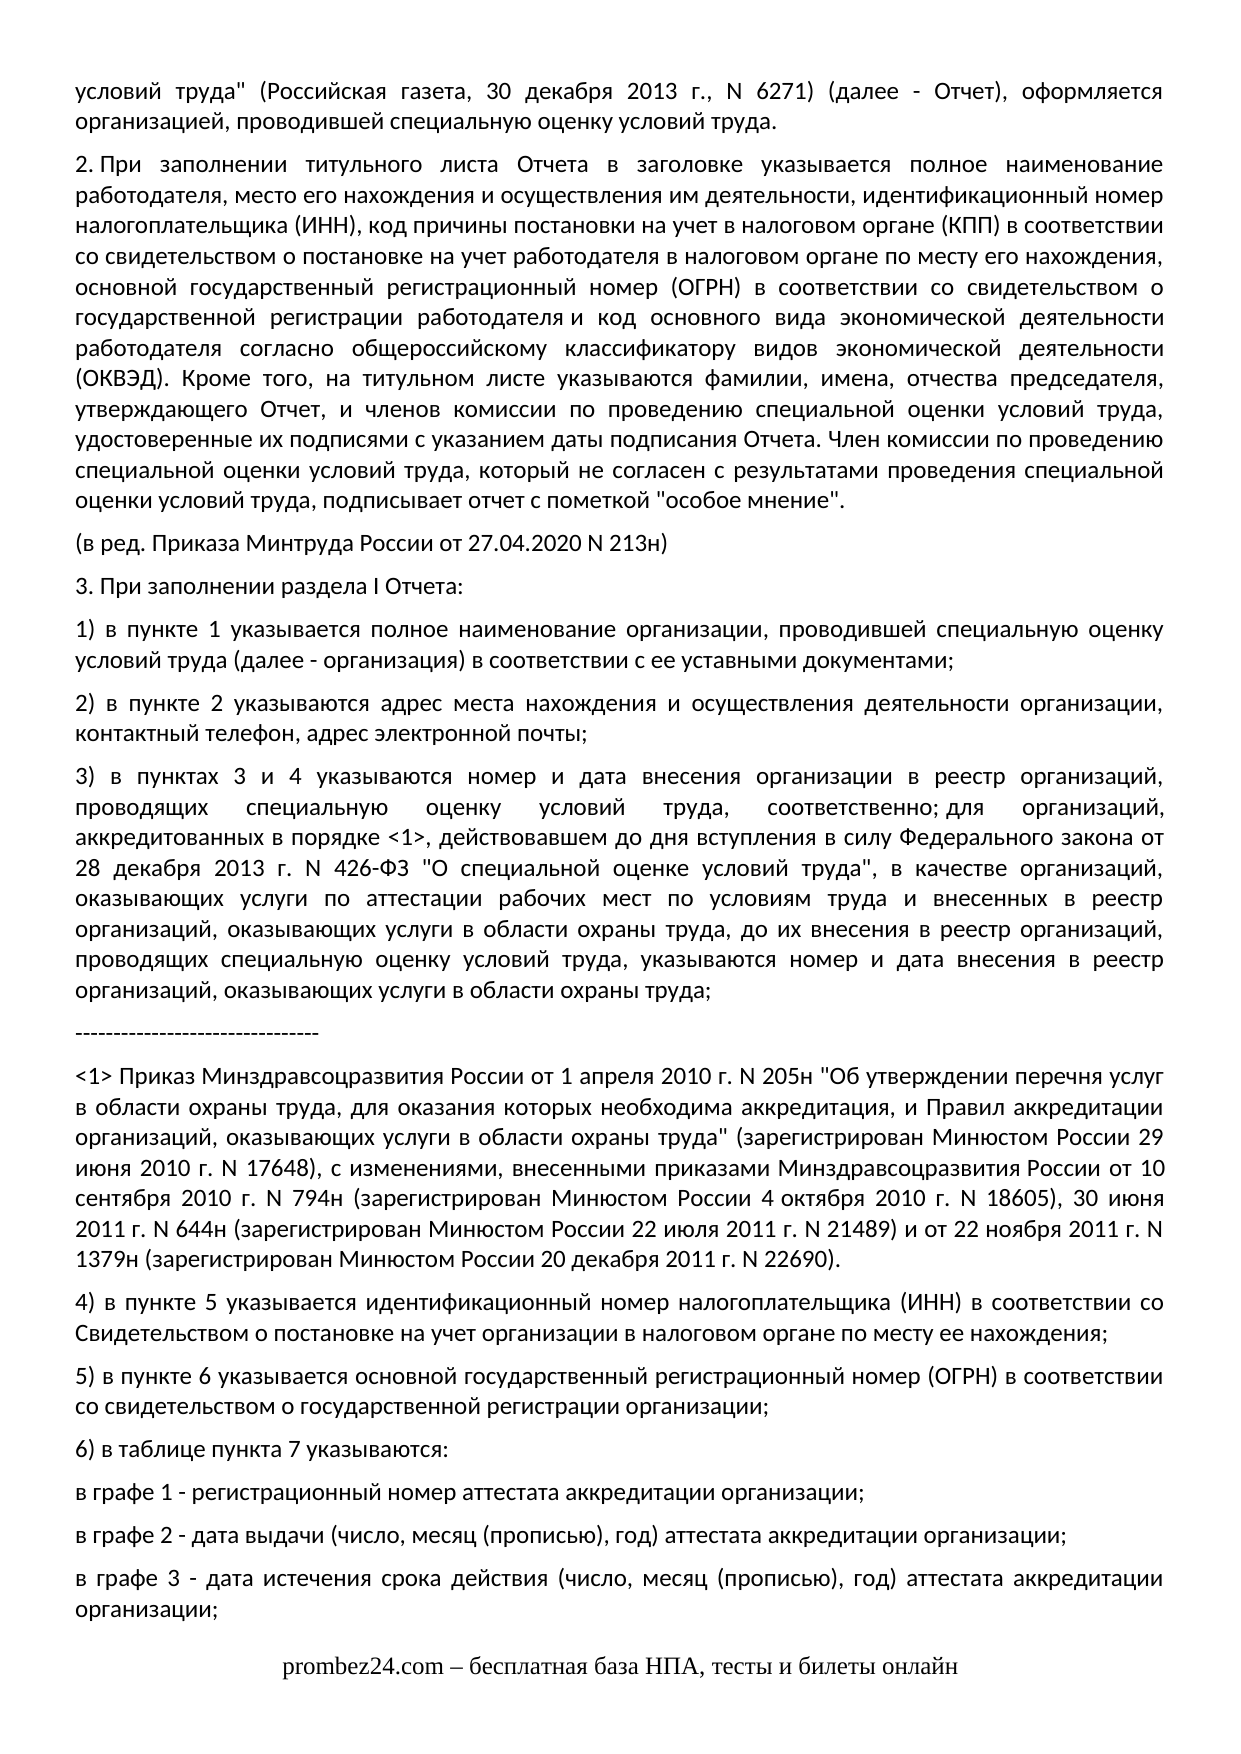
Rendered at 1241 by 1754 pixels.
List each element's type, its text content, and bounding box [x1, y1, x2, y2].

text в графе 2 - дата выдачи (число, месяц (прописью), год) аттестата аккредитации организации; [75, 1519, 1165, 1550]
text 2) в пункте 2 указываются адрес места нахождения и осуществления деятельности организации, контактный телефон, адрес электронной почты; [75, 687, 1165, 748]
text 4) в пункте 5 указывается идентификационный номер налогоплательщика (ИНН) в соответствии со Свидетельством о постановке на учет организации в налоговом органе по месту ее нахождения; [75, 1286, 1165, 1347]
text <1> Приказ Минздравсоцразвития России от 1 апреля 2010 г. N 205н "Об утверждении перечня услуг в области охраны труда, для оказания которых необходима аккредитация, и Правил аккредитации организаций, оказывающих услуги в области охраны труда" (зарегистрирован Минюстом России 29 июня 2010 г. N 17648), с изменениями, внесенными приказами Минздравсоцразвития России от 10 сентября 2010 г. N 794н (зарегистрирован Минюстом России 4 октября 2010 г. N 18605), 30 июня 2011 г. N 644н (зарегистрирован Минюстом России 22 июля 2011 г. N 21489) и от 22 ноября 2011 г. N 1379н (зарегистрирован Минюстом России 20 декабря 2011 г. N 22690). [75, 1060, 1165, 1274]
text в графе 3 - дата истечения срока действия (число, месяц (прописью), год) аттестата аккредитации организации; [75, 1562, 1165, 1623]
text 1) в пункте 1 указывается полное наименование организации, проводившей специальную оценку условий труда (далее - организация) в соответствии с ее уставными документами; [75, 613, 1165, 674]
text 3) в пунктах 3 и 4 указываются номер и дата внесения организации в реестр организаций, проводящих специальную оценку условий труда, соответственно; для организаций, аккредитованных в порядке <1>, действовавшем до дня вступления в силу Федерального закона от 28 декабря 2013 г. N 426-ФЗ "О специальной оценке условий труда", в качестве организаций, оказывающих услуги по аттестации рабочих мест по условиям труда и внесенных в реестр организаций, оказывающих услуги в области охраны труда, до их внесения в реестр организаций, проводящих специальную оценку условий труда, указываются номер и дата внесения в реестр организаций, оказывающих услуги в области охраны труда; [75, 760, 1165, 1004]
text (в ред. Приказа Минтруда России от 27.04.2020 N 213н) [75, 527, 1165, 558]
text 3. При заполнении раздела I Отчета: [75, 570, 1165, 601]
text 2. При заполнении титульного листа Отчета в заголовке указывается полное наименование работодателя, место его нахождения и осуществления им деятельности, идентификационный номер налогоплательщика (ИНН), код причины постановки на учет в налоговом органе (КПП) в соответствии со свидетельством о постановке на учет работодателя в налоговом органе по месту его нахождения, основной государственный регистрационный номер (ОГРН) в соответствии со свидетельством о государственной регистрации работодателя и код основного вида экономической деятельности работодателя согласно общероссийскому классификатору видов экономической деятельности (ОКВЭД). Кроме того, на титульном листе указываются фамилии, имена, отчества председателя, утверждающего Отчет, и членов комиссии по проведению специальной оценки условий труда, удостоверенные их подписями с указанием даты подписания Отчета. Член комиссии по проведению специальной оценки условий труда, который не согласен с результатами проведения специальной оценки условий труда, подписывает отчет с пометкой "особое мнение". [75, 148, 1165, 515]
text 5) в пункте 6 указывается основной государственный регистрационный номер (ОГРН) в соответствии со свидетельством о государственной регистрации организации; [75, 1360, 1165, 1421]
text 6) в таблице пункта 7 указываются: [75, 1433, 1165, 1464]
text в графе 1 - регистрационный номер аттестата аккредитации организации; [75, 1476, 1165, 1507]
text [75, 75, 1165, 136]
text -------------------------------- [75, 1017, 1165, 1048]
